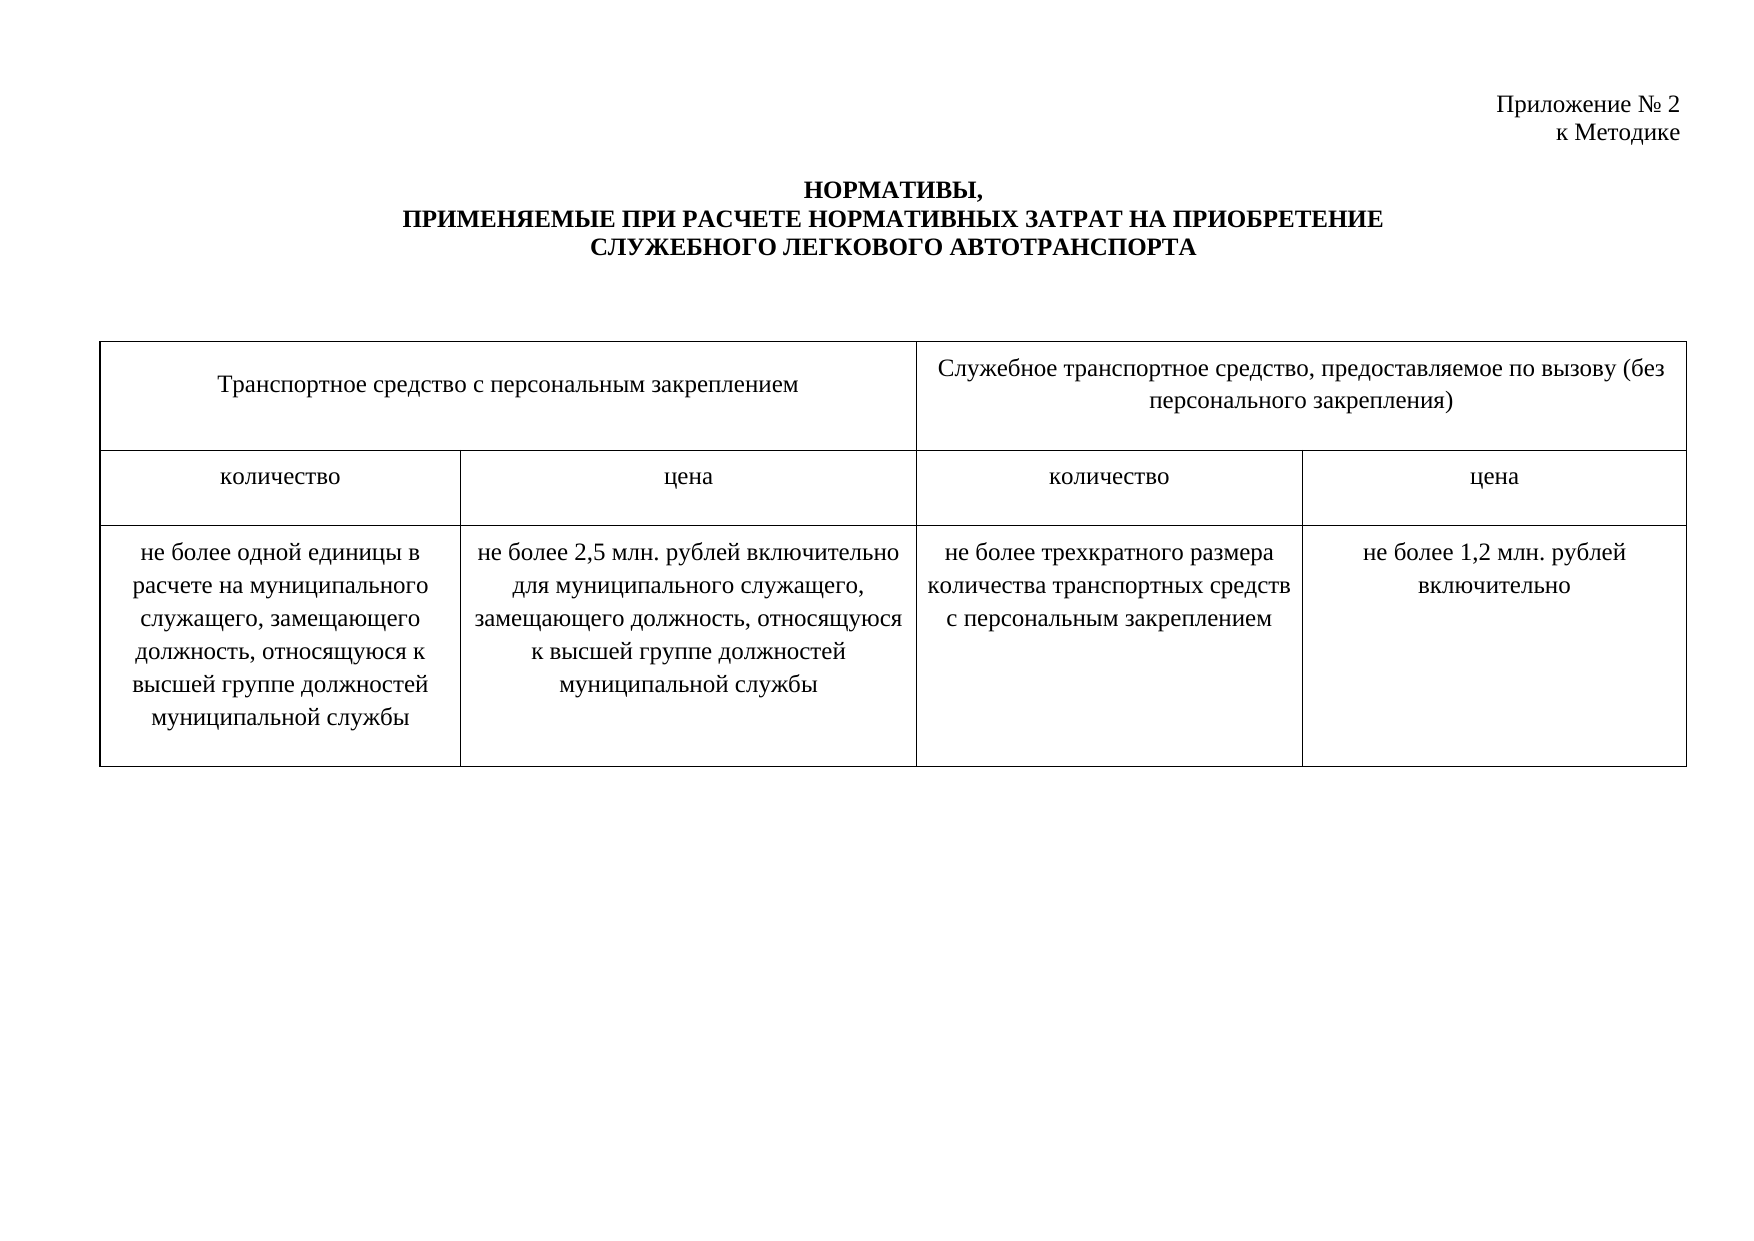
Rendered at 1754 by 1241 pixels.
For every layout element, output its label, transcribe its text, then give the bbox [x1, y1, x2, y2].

table_cell не более одной единицы в расчете на муниципального служащего, замещающего должность, относящуюся к высшей группе должностей муниципальной службы [101, 526, 460, 766]
table_header Транспортное средство с персональным закреплением [101, 342, 916, 450]
table_cell не более трехкратного размера количества транспортных средств с персональным закреплением [917, 526, 1302, 766]
table_cell не более 2,5 млн. рублей включительно для муниципального служащего, замещающего должность, относящуюся к высшей группе должностей муниципальной службы [461, 526, 916, 766]
text к Методике [106, 117, 1680, 146]
text НОРМАТИВЫ, [106, 175, 1680, 204]
table_cell цена [1303, 451, 1686, 525]
table_cell не более 1,2 млн. рублей включительно [1303, 526, 1686, 766]
text Приложение № 2 [106, 89, 1680, 117]
table_cell количество [101, 451, 460, 525]
table_header Служебное транспортное средство, предоставляемое по вызову (без персонального закрепления) [917, 342, 1686, 450]
text СЛУЖЕБНОГО ЛЕГКОВОГО АВТОТРАНСПОРТА [106, 232, 1680, 261]
text ПРИМЕНЯЕМЫЕ ПРИ РАСЧЕТЕ НОРМАТИВНЫХ ЗАТРАТ НА ПРИОБРЕТЕНИЕ [106, 204, 1680, 232]
table_cell количество [917, 451, 1302, 525]
table_cell цена [461, 451, 916, 525]
